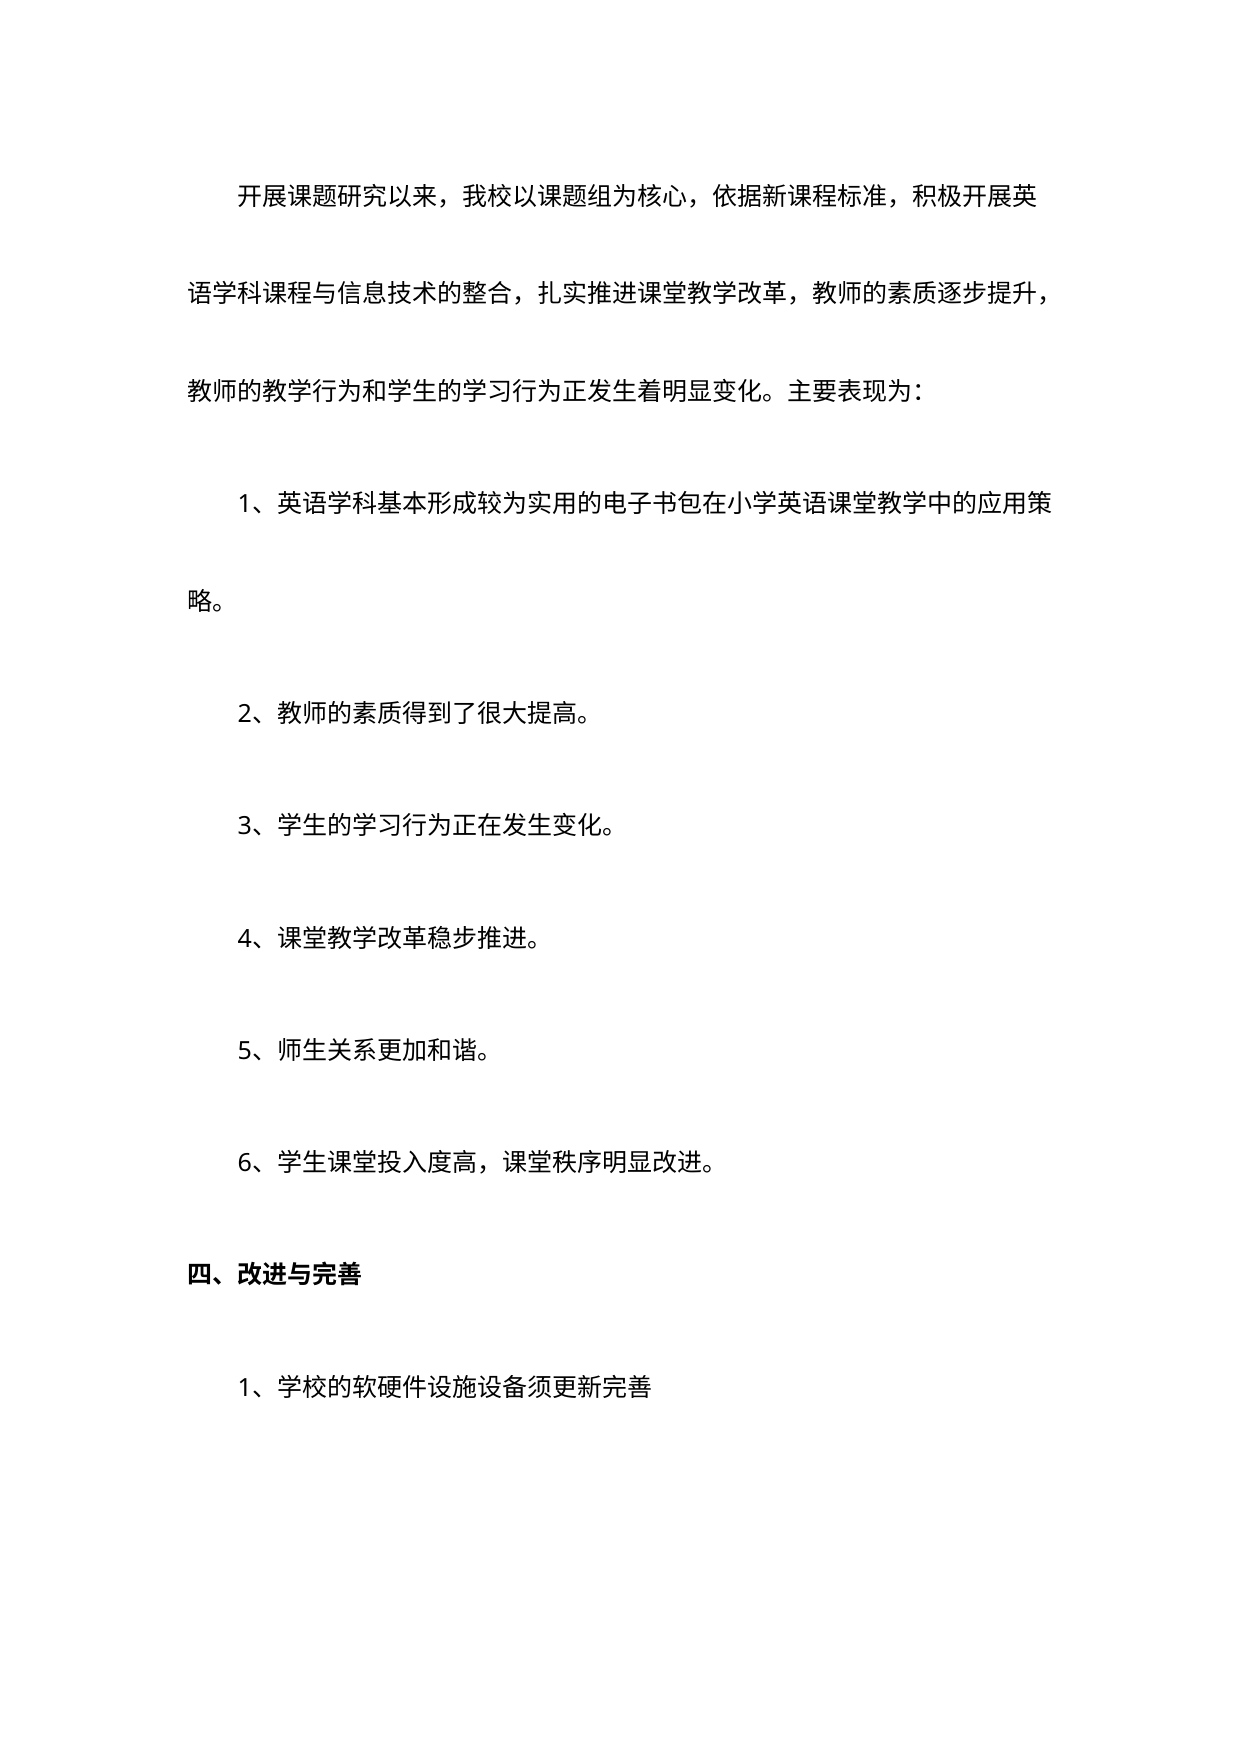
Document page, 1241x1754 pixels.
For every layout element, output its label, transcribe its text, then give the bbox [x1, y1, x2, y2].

text 2、教师的素质得到了很大提高。 [187, 679, 1053, 744]
text 6、学生课堂投入度高，课堂秩序明显改进。 [187, 1128, 1053, 1193]
text 1、英语学科基本形成较为实用的电子书包在小学英语课堂教学中的应用策略。 [187, 469, 1053, 632]
text 1、学校的软硬件设施设备须更新完善 [187, 1353, 1053, 1418]
text 四、改进与完善 [187, 1241, 1053, 1306]
text 5、师生关系更加和谐。 [187, 1016, 1053, 1081]
text 4、课堂教学改革稳步推进。 [187, 904, 1053, 969]
text 开展课题研究以来，我校以课题组为核心，依据新课程标准，积极开展英语学科课程与信息技术的整合，扎实推进课堂教学改革，教师的素质逐步提升，教师的教学行为和学生的学习行为正发生着明显变化。主要表现为： [187, 162, 1053, 422]
text 3、学生的学习行为正在发生变化。 [187, 791, 1053, 856]
